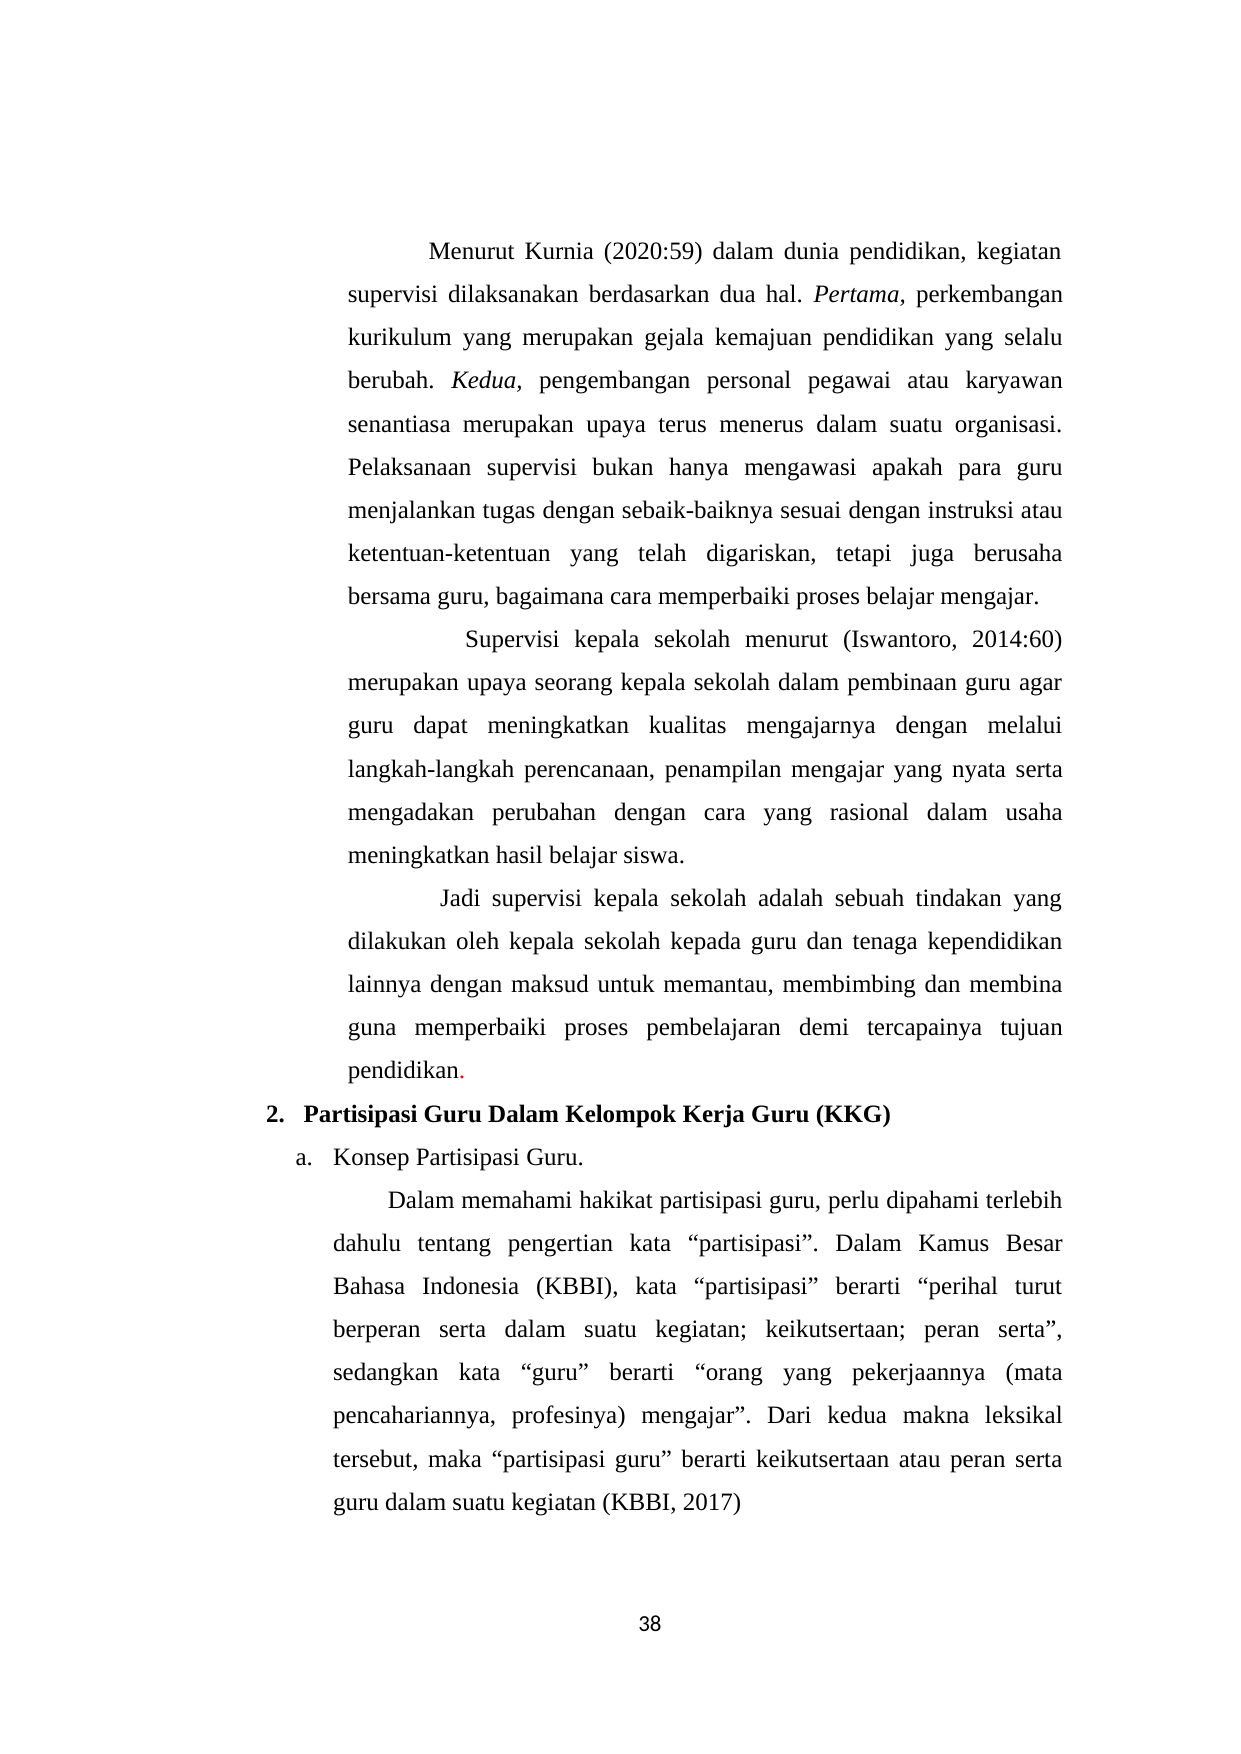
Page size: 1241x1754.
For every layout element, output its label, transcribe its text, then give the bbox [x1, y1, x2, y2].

list Partisipasi Guru Dalam Kelompok Kerja Guru (KKG) [266, 1099, 1063, 1127]
text Menurut Kurnia (2020:59) dalam dunia pendidikan, kegiatan supervisi dilaksanakan berdasarkan dua hal. Pertama, perkembangan kurikulum yang merupakan gejala kemajuan pendidikan yang selalu berubah. Kedua, pengembangan personal pegawai atau karyawan senantiasa merupakan upaya terus menerus dalam suatu organisasi. Pelaksanaan supervisi bukan hanya mengawasi apakah para guru menjalankan tugas dengan sebaik-baiknya sesuai dengan instruksi atau ketentuan-ketentuan yang telah digariskan, tetapi juga berusaha bersama guru, bagaimana cara memperbaiki proses belajar mengajar. [348, 236, 1063, 610]
text Dalam memahami hakikat partisipasi guru, perlu dipahami terlebih dahulu tentang pengertian kata “partisipasi”. Dalam Kamus Besar Bahasa Indonesia (KBBI), kata “partisipasi” berarti “perihal turut berperan serta dalam suatu kegiatan; keikutsertaan; peran serta”, sedangkan kata “guru” berarti “orang yang pekerjaannya (mata pencahariannya, profesinya) mengajar”. Dari kedua makna leksikal tersebut, maka “partisipasi guru” berarti keikutsertaan atau peran serta guru dalam suatu kegiatan (KBBI, 2017) [333, 1185, 1063, 1516]
text Jadi supervisi kepala sekolah adalah sebuah tindakan yang dilakukan oleh kepala sekolah kepada guru dan tenaga kependidikan lainnya dengan maksud untuk memantau, membimbing dan membina guna memperbaiki proses pembelajaran demi tercapainya tujuan pendidikan. [348, 883, 1063, 1084]
list Konsep Partisipasi Guru. [295, 1142, 1063, 1171]
text Supervisi kepala sekolah menurut (Iswantoro, 2014:60) merupakan upaya seorang kepala sekolah dalam pembinaan guru agar guru dapat meningkatkan kualitas mengajarnya dengan melalui langkah-langkah perencanaan, penampilan mengajar yang nyata serta mengadakan perubahan dengan cara yang rasional dalam usaha meningkatkan hasil belajar siswa. [348, 624, 1063, 869]
